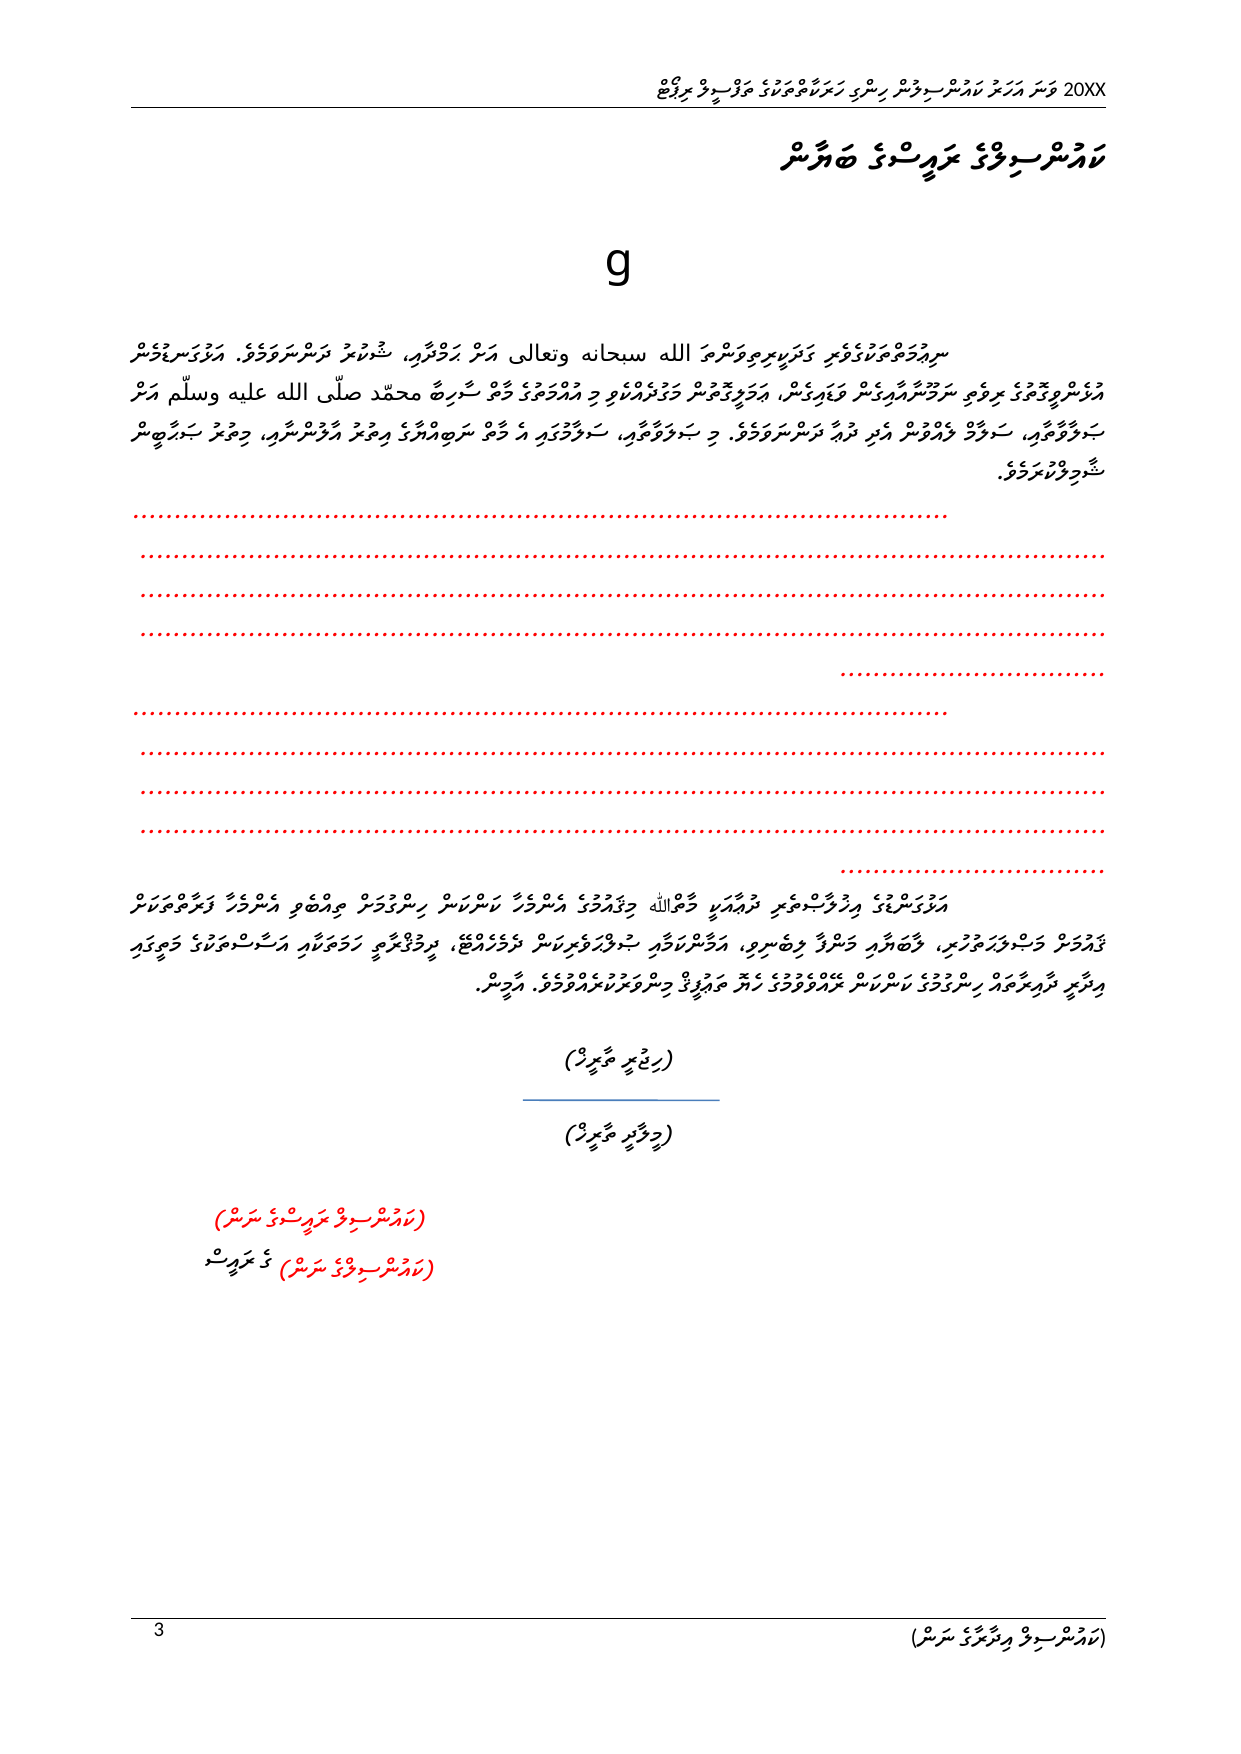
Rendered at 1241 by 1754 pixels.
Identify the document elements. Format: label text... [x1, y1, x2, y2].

text (މީލާދީ ތާރީޚް) [131, 1117, 1106, 1152]
text .............................................................................................................................................................................................................................................................................................................................................................................................................................................................................................. [131, 494, 1106, 686]
text g [131, 226, 1106, 288]
subtitle ކައުންސިލްގެ ރައީސްގެ ބަޔާން [131, 133, 1106, 183]
text (ކައުންސިލް ރައީސްގެ ނަން) [131, 1193, 1106, 1236]
text (ކައުންސިލްގެ ނަން) ގެ ރައީސް [131, 1243, 1106, 1286]
text .............................................................................................................................................................................................................................................................................................................................................................................................................................................................................................. [131, 691, 1106, 883]
text ނިޢުމަތްތަކުގެވެރި ގަދަކީރިތިވަންތަ الله سبحانه وتعالى އަށް ޙަމްދާއި، ޝުކުރު ދަންނަވަމެވެ. އަޅުގަނޑުމެން އުޅެންވީގޮތުގެ ރިވެތި ނަމޫނާއާއިގެން ވަޑައިގެން، ޢަމަލީގޮތުން މަގުދެއްކެވި މި އުއްމަތުގެ މާތް ސާހިބާ محمّد صلّى الله عليه وسلّم އަށް ޞަލާވާތާއި، ސަލާމް ލެއްވުން އެދި ދުޢާ ދަންނަވަމެވެ. މި ޞަލަވާތާއި، ސަލާމުގައި އެ މާތް ނަބިއްޔާގެ އިތުރު އާލުންނާއި، މިތުރު ޞަޙާބީން ޝާމިލްކުރަމެވެ. [131, 337, 1105, 489]
text އަޅުގަންޑުގެ އިޚުލާޞްތެރި ދުޢާއަކީ މާތްﷲ މިޤައުމުގެ އެންމެހާ ކަންކަން ހިންގުމަށް ތިއްބެވި އެންމެހާ ފަރާތްތަކަށް ޤައުމަށް މަޞްލަޙަތުހުރި، ލާބަޔާއި މަންފާ ލިބެނިވި، އަމާންކަމާއި ޞުލްޙަވެރިކަން ދެމެހެއްޓޭ، ދީމުޤްރާތީ ހަމަތަކާއި އަސާސްތަކުގެ މަތީގައި އިދާރީ ދާއިރާތައް ހިންގުމުގެ ކަންކަން ރޭއްވެވުމުގެ ހެޔޮ ތަޢުފީޤް މިންވަރުކުރެއްވުމެވެ. އާމީން. [131, 888, 1106, 1001]
text (ހިޖުރީ ތާރީޚް) [131, 1042, 1106, 1076]
